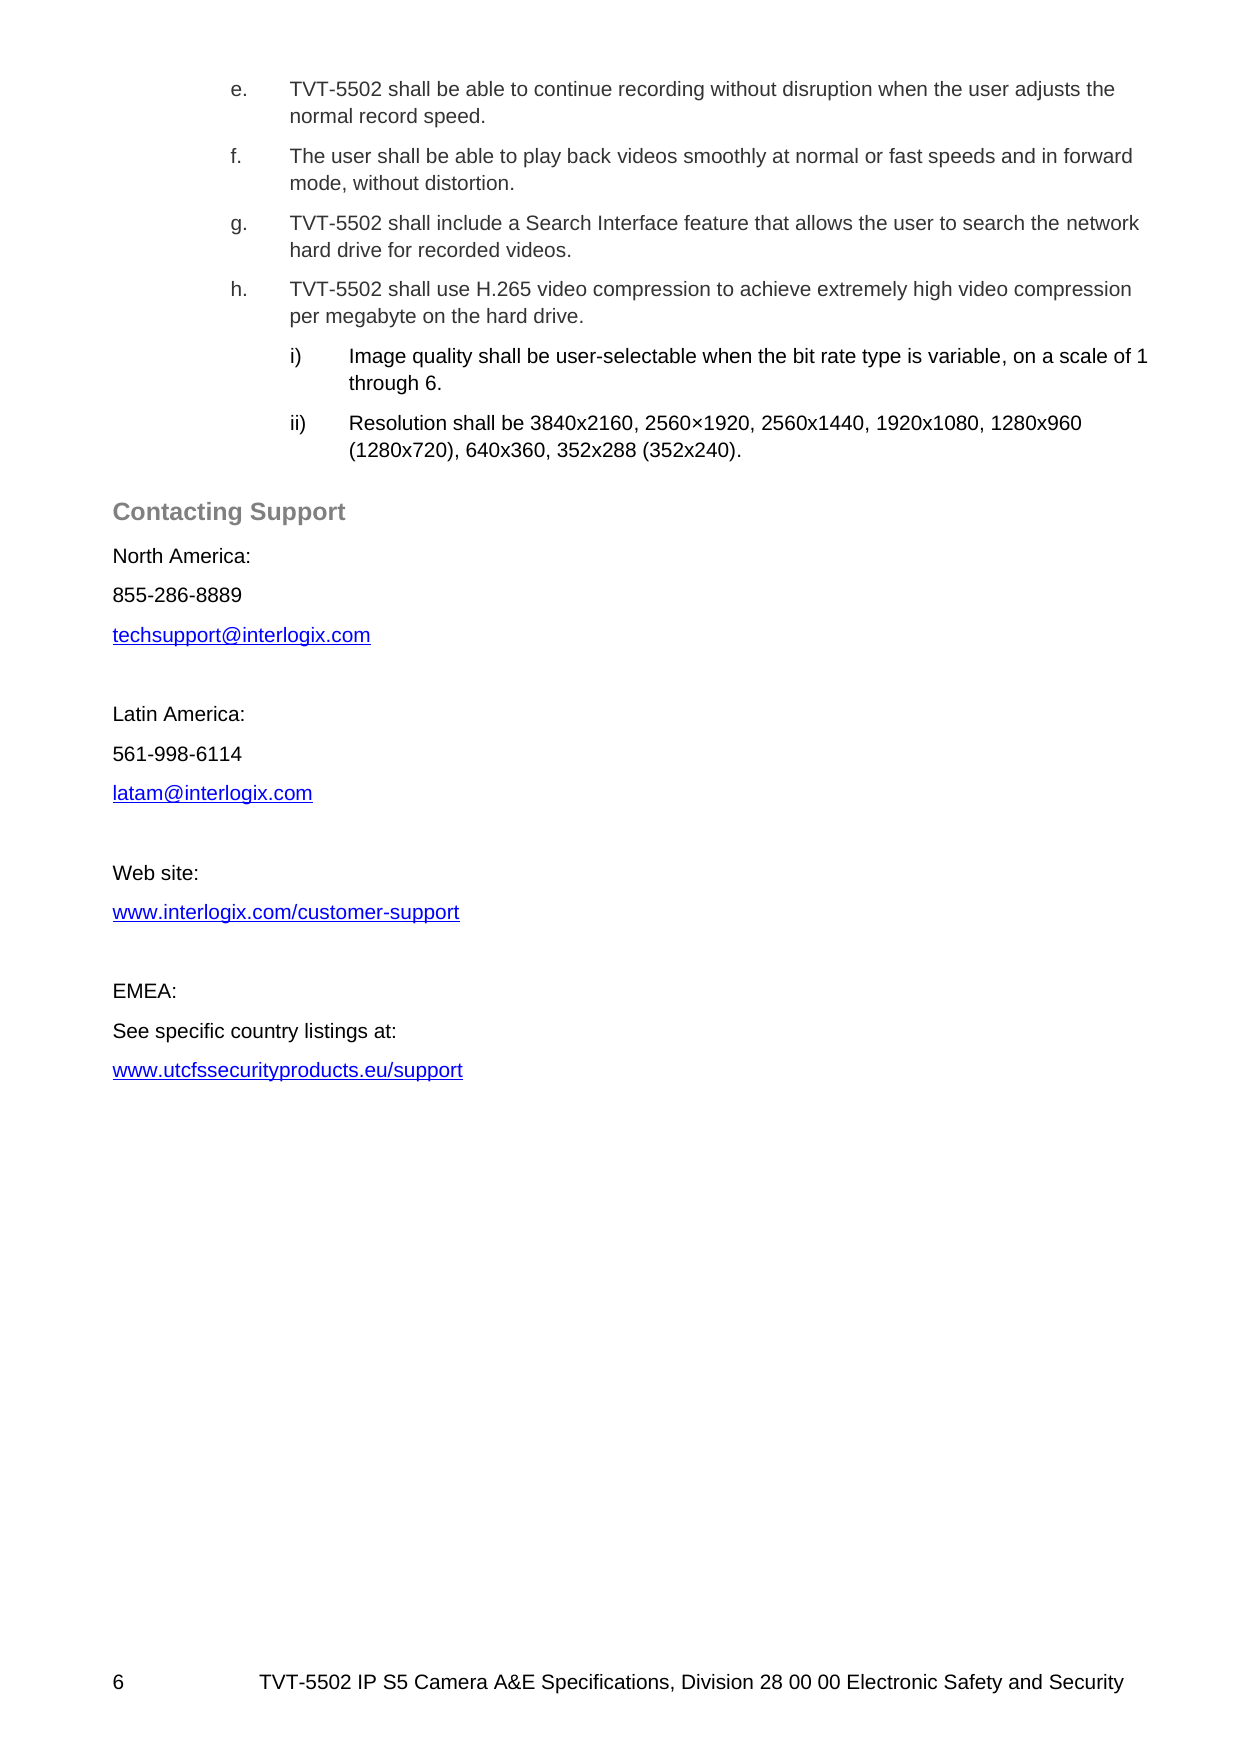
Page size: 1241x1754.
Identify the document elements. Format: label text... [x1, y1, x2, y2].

text Contacting Support [112, 487, 1165, 529]
text Web site: [112, 858, 1165, 885]
text www.interlogix.com/customer-support [112, 898, 1165, 925]
text Latin America: [112, 700, 1165, 727]
subtitle Image quality shall be user-selectable when the bit rate type is variable, on a scale of 1 through 6. [290, 342, 1165, 396]
text techsupport@interlogix.com [112, 621, 1165, 648]
subtitle TVT-5502 shall include a Search Interface feature that allows the user to search the network hard drive for recorded videos. [230, 208, 1165, 262]
subtitle The user shall be able to play back videos smoothly at normal or fast speeds and in forward mode, without distortion. [230, 142, 1165, 196]
text 561-998-6114 [112, 739, 1165, 767]
text EMEA: [112, 977, 1165, 1004]
text www.utcfssecurityproducts.eu/support [112, 1056, 1165, 1083]
text See specific country listings at: [112, 1017, 1165, 1044]
subtitle TVT-5502 shall use H.265 video compression to achieve extremely high video compression per megabyte on the hard drive. [230, 275, 1165, 329]
subtitle Resolution shall be 3840x2160, 2560×1920, 2560x1440, 1920x1080, 1280x960 (1280x720), 640x360, 352x288 (352x240). [290, 408, 1165, 462]
subtitle TVT-5502 shall be able to continue recording without disruption when the user adjusts the normal record speed. [230, 75, 1165, 129]
text latam@interlogix.com [112, 779, 1165, 806]
text 855-286-8889 [112, 581, 1165, 608]
text North America: [112, 542, 1165, 569]
